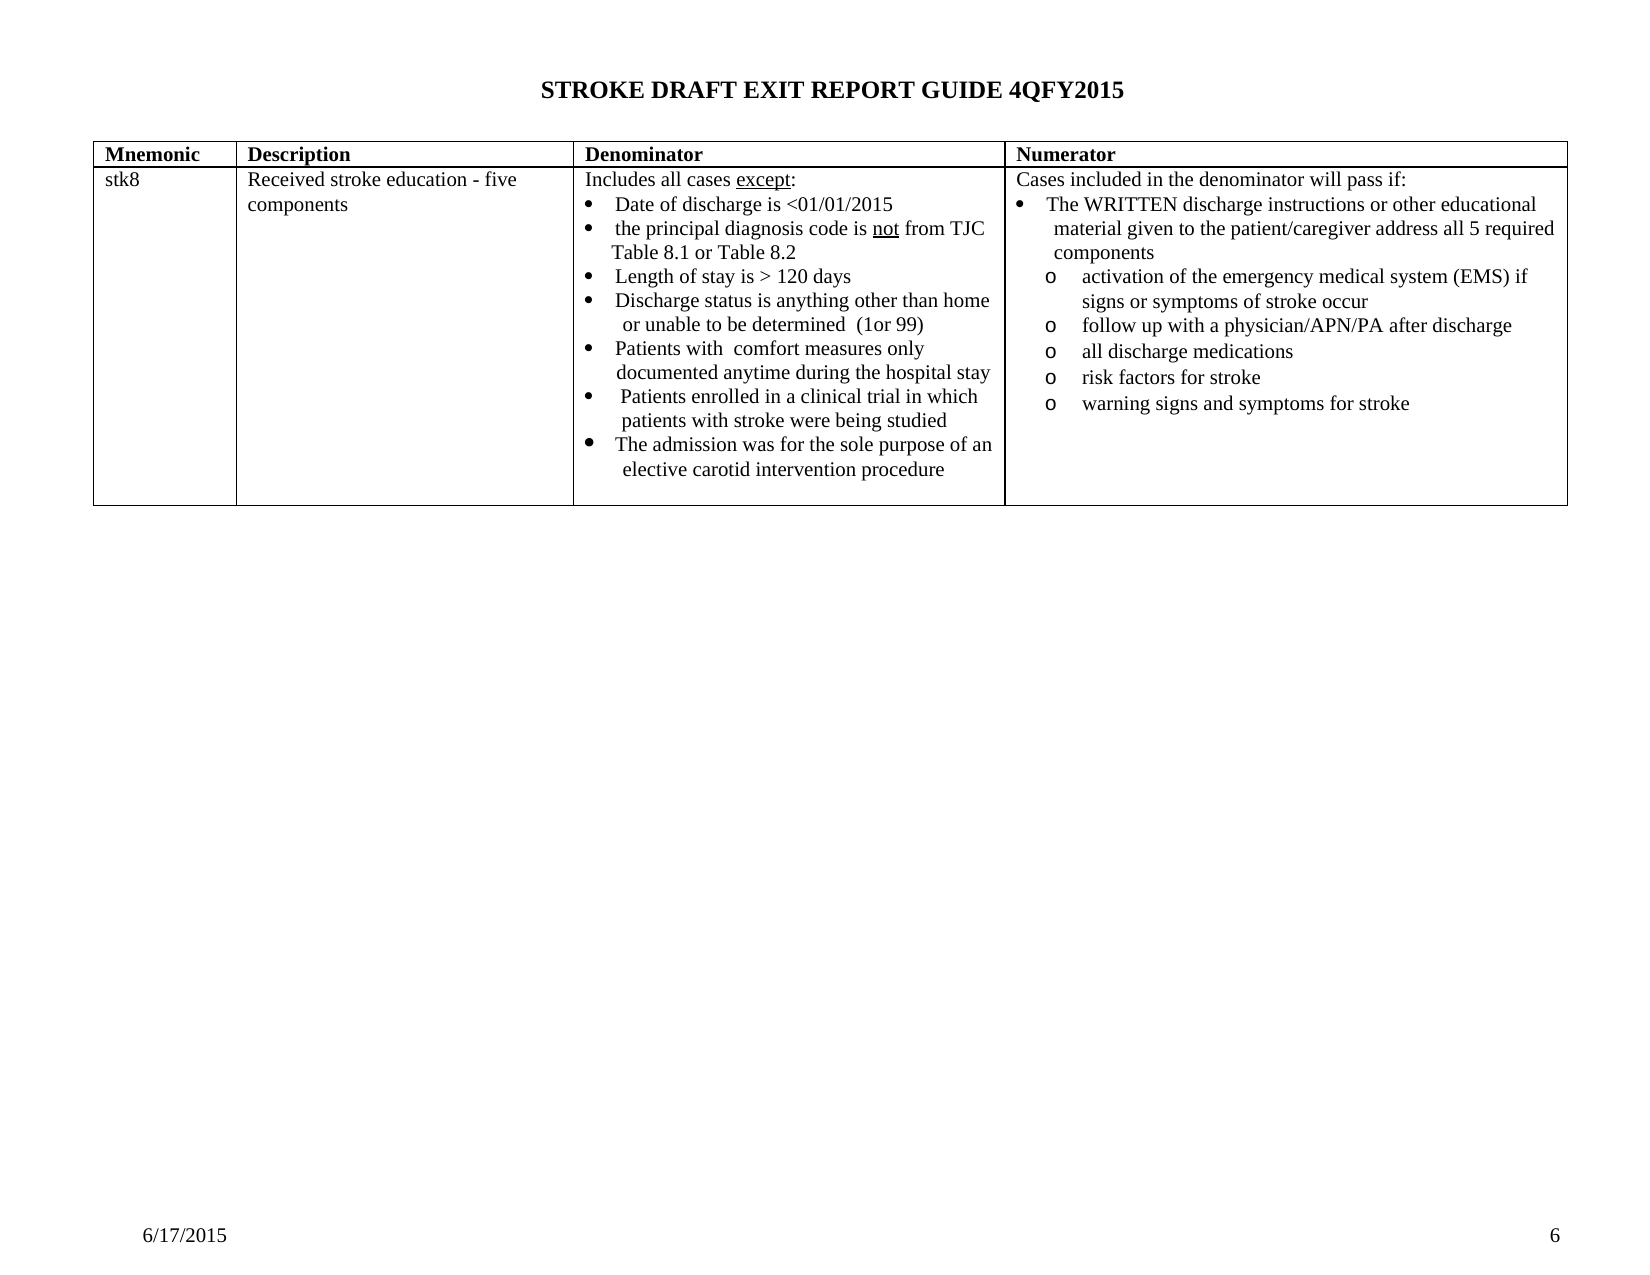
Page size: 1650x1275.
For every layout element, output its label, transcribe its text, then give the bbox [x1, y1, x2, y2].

table_header Numerator [1006, 142, 1567, 166]
table_header Denominator [574, 142, 1004, 166]
table_cell Includes all cases except: Date of discharge is <01/01/2015 the principal diagnosis code is not from TJC Table 8.1 or Table 8.2 Length of stay is > 120 days Discharge status is anything other than home or unable to be determined (1or 99) Patients with comfort measures only documented anytime during the hospital stay Patients enrolled in a clinical trial in which patients with stroke were being studied The admission was for the sole purpose of an elective carotid intervention procedure [574, 168, 1004, 505]
table_header Description [237, 142, 573, 166]
table_cell Cases included in the denominator will pass if: The WRITTEN discharge instructions or other educational material given to the patient/caregiver address all 5 required components activation of the emergency medical system (EMS) if signs or symptoms of stroke occur follow up with a physician/APN/PA after discharge all discharge medications risk factors for stroke warning signs and symptoms for stroke [1006, 168, 1567, 505]
table_header Mnemonic [94, 142, 236, 166]
table_cell stk8 [94, 168, 236, 505]
table_cell Received stroke education - five components [237, 168, 573, 505]
